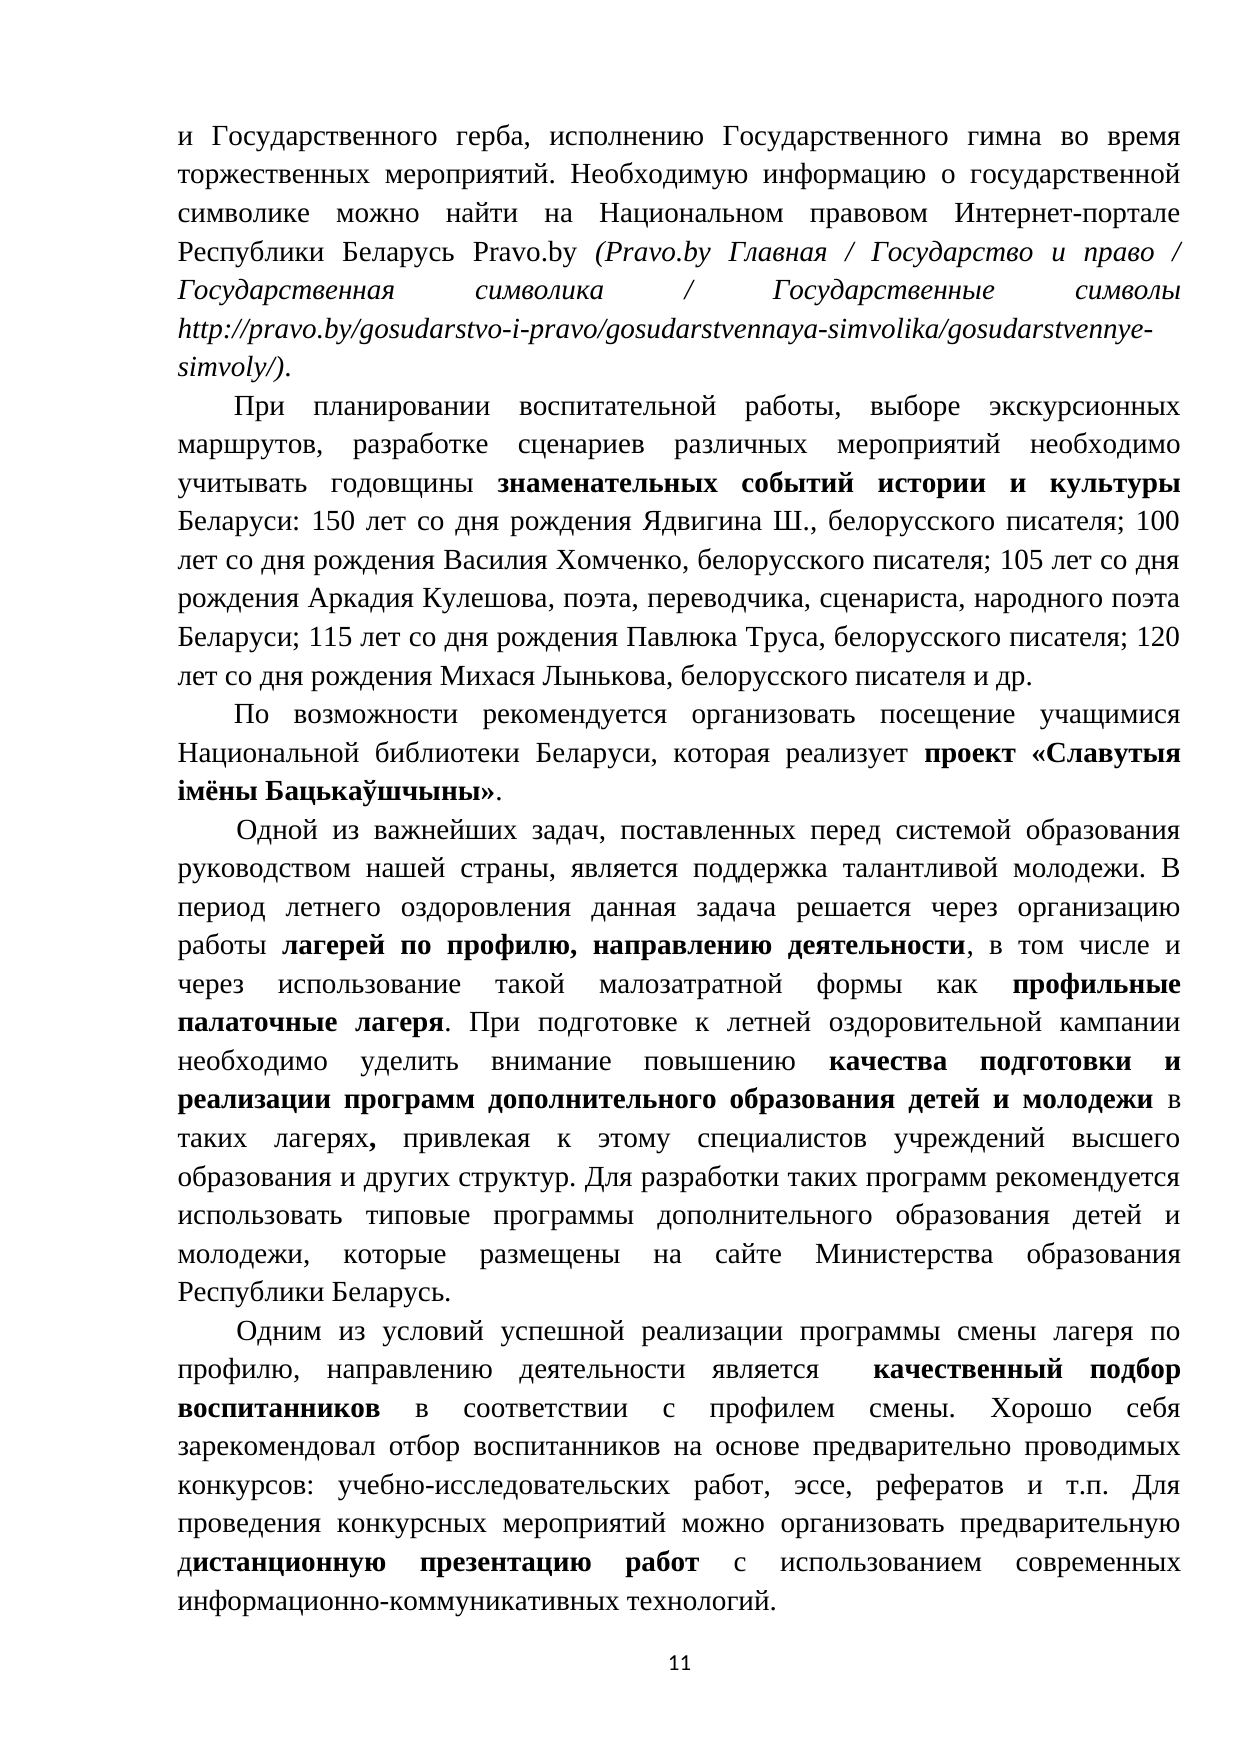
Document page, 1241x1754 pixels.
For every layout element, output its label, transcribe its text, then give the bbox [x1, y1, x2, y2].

text Одним из условий успешной реализации программы смены лагеря по профилю, направлению деятельности является качественный подбор воспитанников в соответствии с профилем смены. Хорошо себя зарекомендовал отбор воспитанников на основе предварительно проводимых конкурсов: учебно-исследовательских работ, эссе, рефератов и т.п. Для проведения конкурсных мероприятий можно организовать предварительную дистанционную презентацию работ с использованием современных информационно-коммуникативных технологий. [177, 1313, 1181, 1616]
text По возможности рекомендуется организовать посещение учащимися Национальной библиотеки Беларуси, которая реализует проект «Славутыя імёны Бацькаўшчыны». [177, 696, 1181, 807]
text При планировании воспитательной работы, выборе экскурсионных маршрутов, разработке сценариев различных мероприятий необходимо учитывать годовщины знаменательных событий истории и культуры Беларуси: 150 лет со дня рождения Ядвигина Ш., белорусского писателя; 100 лет со дня рождения Василия Хомченко, белорусского писателя; 105 лет со дня рождения Аркадия Кулешова, поэта, переводчика, сценариста, народного поэта Беларуси; 115 лет со дня рождения Павлюка Труса, белорусского писателя; 120 лет со дня рождения Михася Лынькова, белорусского писателя и др. [177, 388, 1181, 691]
text Одной из важнейших задач, поставленных перед системой образования руководством нашей страны, является поддержка талантливой молодежи. В период летнего оздоровления данная задача решается через организацию работы лагерей по профилю, направлению деятельности, в том числе и через использование такой малозатратной формы как профильные палаточные лагеря. При подготовке к летней оздоровительной кампании необходимо уделить внимание повышению качества подготовки и реализации программ дополнительного образования детей и молодежи в таких лагерях, привлекая к этому специалистов учреждений высшего образования и других структур. Для разработки таких программ рекомендуется использовать типовые программы дополнительного образования детей и молодежи, которые размещены на сайте Министерства образования Республики Беларусь. [177, 812, 1181, 1308]
